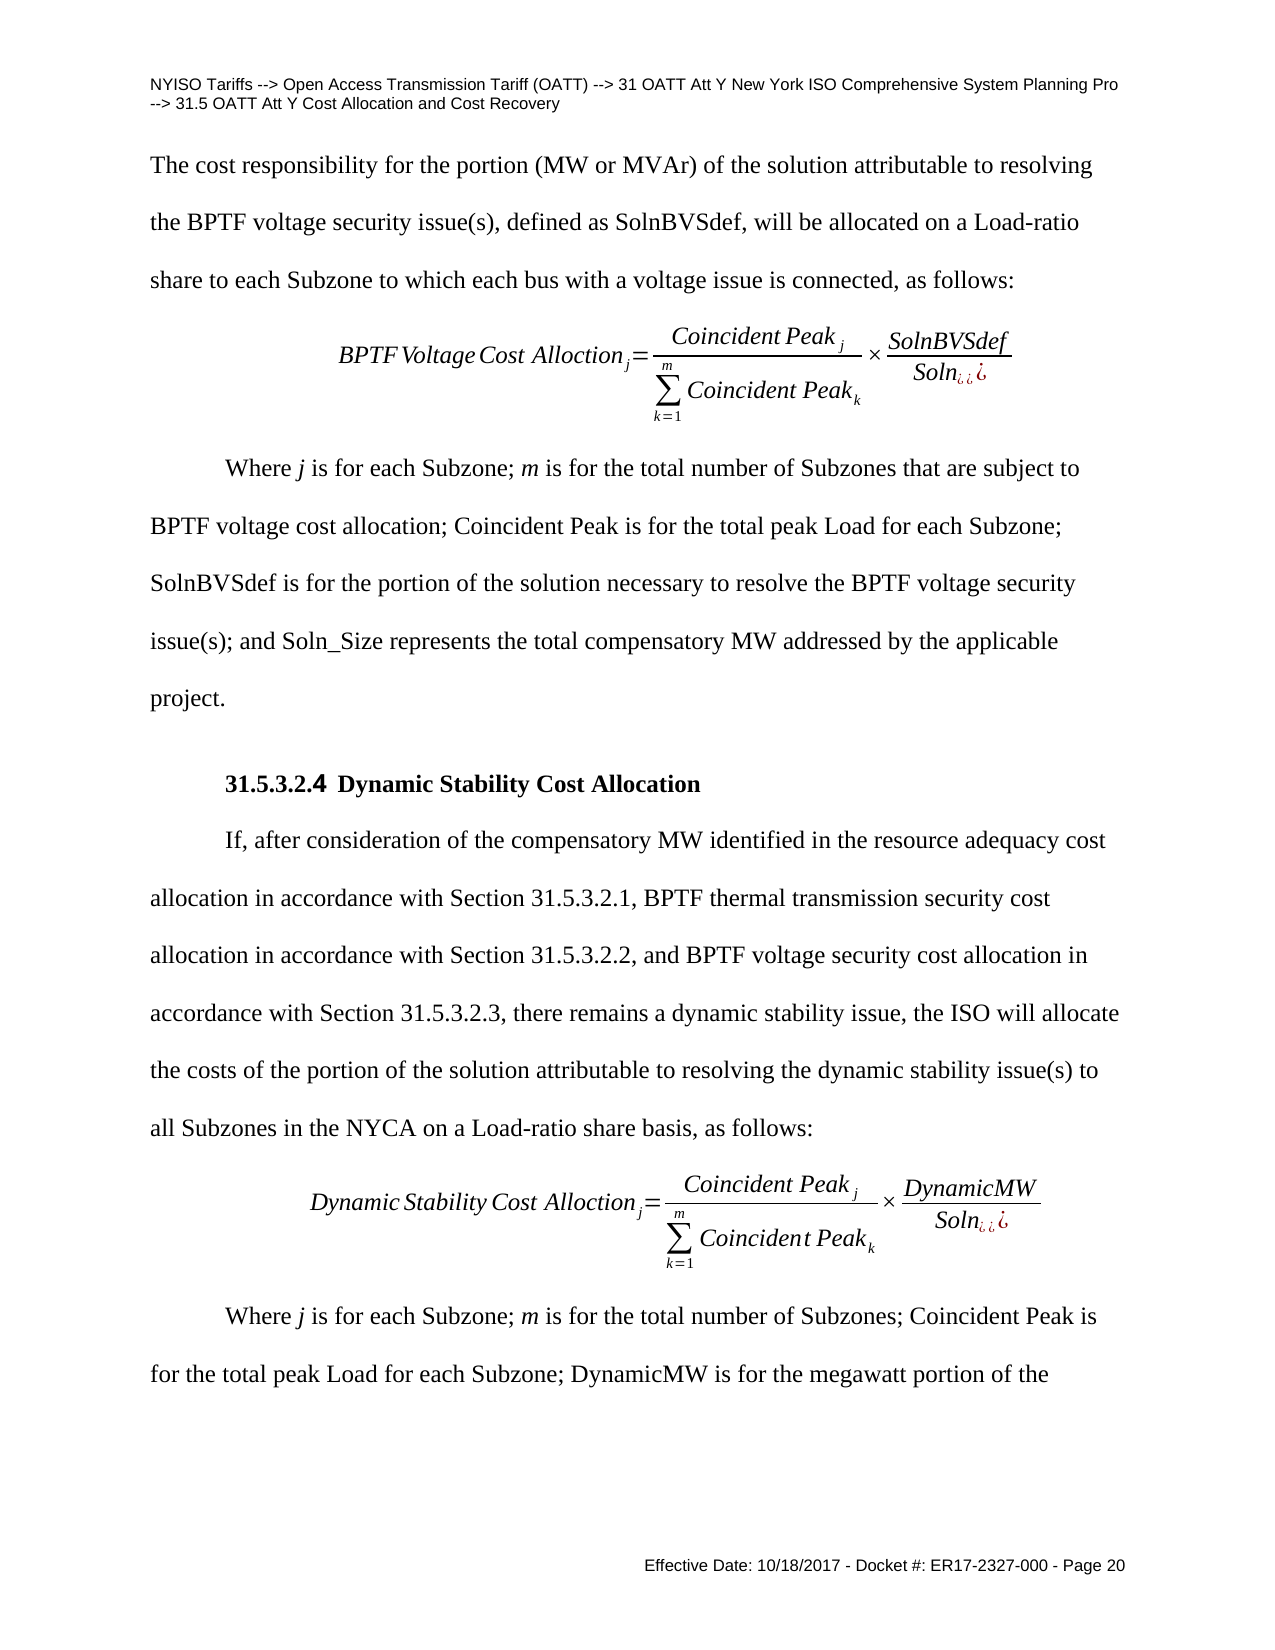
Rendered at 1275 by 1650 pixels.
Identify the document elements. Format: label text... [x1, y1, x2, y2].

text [150, 1301, 1125, 1387]
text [150, 150, 1125, 294]
text Where j is for each Subzone; m is for the total number of Subzones that are subject to BPTF voltage cost allocation; Coincident Peak is for the total peak Load for each Subzone; SolnBVSdef is for the portion of the solution necessary to resolve the BPTF voltage security issue(s); and Soln_Size represents the total compensatory MW addressed by the applicable project. [150, 453, 1125, 712]
subtitle 31.5.3.2.4 Dynamic Stability Cost Allocation [225, 766, 1125, 800]
text If, after consideration of the compensatory MW identified in the resource adequacy cost allocation in accordance with Section 31.5.3.2.1, BPTF thermal transmission security cost allocation in accordance with Section 31.5.3.2.2, and BPTF voltage security cost allocation in accordance with Section 31.5.3.2.3, there remains a dynamic stability issue, the ISO will allocate the costs of the portion of the solution attributable to resolving the dynamic stability issue(s) to all Subzones in the NYCA on a Load-ratio share basis, as follows: [150, 825, 1125, 1141]
